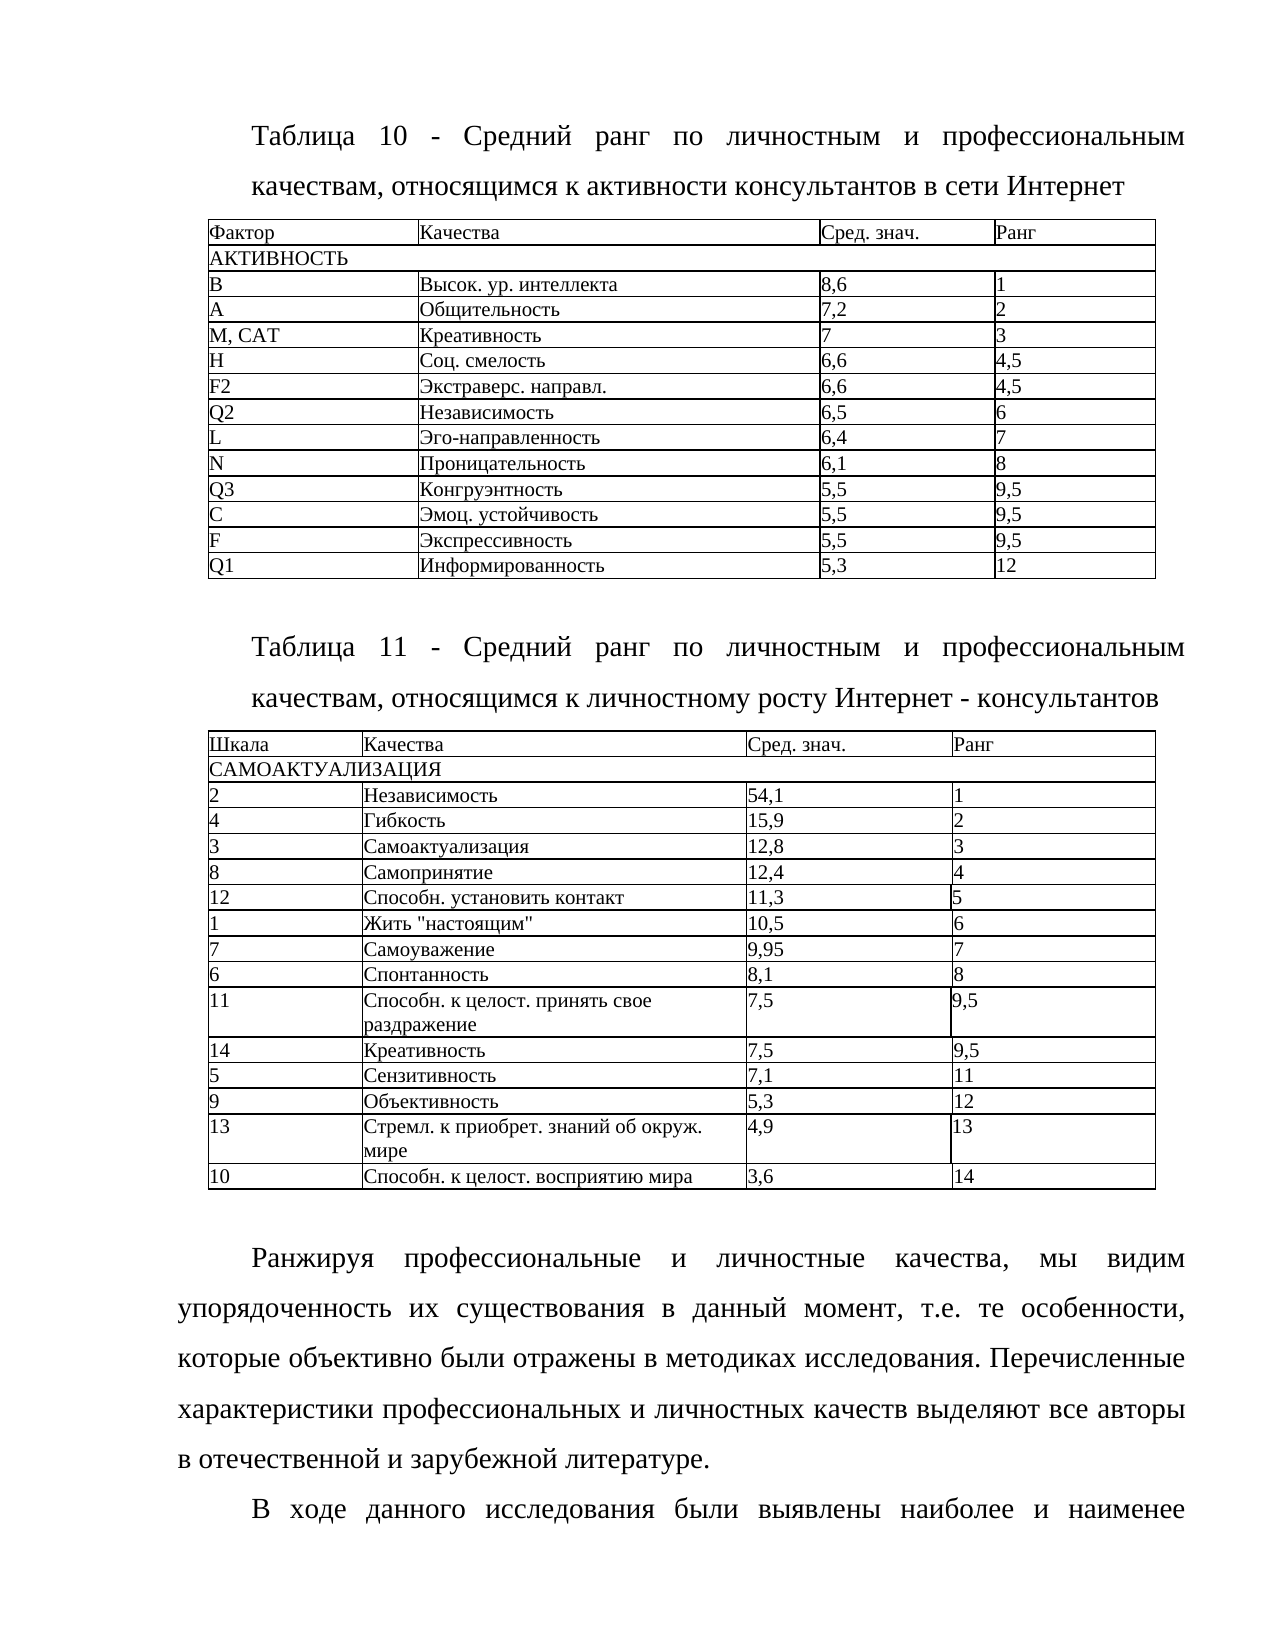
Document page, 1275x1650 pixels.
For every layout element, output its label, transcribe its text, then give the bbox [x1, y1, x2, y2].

table_cell 5,3 [821, 553, 994, 577]
text Таблица 11 - Средний ранг по личностным и профессиональным качествам, относящимся к личностному росту Интернет - консультантов [251, 629, 1186, 713]
table_cell 1 [209, 911, 362, 935]
table_header Качества [419, 220, 819, 244]
table_cell 7 [209, 937, 362, 961]
table_cell 9 [209, 1089, 362, 1113]
table_cell 14 [209, 1038, 362, 1062]
table_cell 5,3 [747, 1089, 952, 1113]
table_cell 3 [953, 834, 1155, 858]
table_cell 9,5 [996, 502, 1155, 526]
table_cell A [209, 297, 418, 321]
table_cell 5,5 [821, 477, 994, 501]
table_cell Проницательность [419, 451, 819, 475]
table_cell 7 [821, 323, 994, 347]
table_cell Конгруэнтность [419, 477, 819, 501]
table_cell 7,2 [821, 297, 994, 321]
table_cell 12 [996, 553, 1155, 577]
table_cell Способн. установить контакт [363, 885, 746, 909]
table_cell Экспрессивность [419, 528, 819, 552]
table_cell 14 [953, 1164, 1155, 1188]
table_cell 6,4 [821, 425, 994, 449]
table_cell F2 [209, 374, 418, 398]
table_cell 13 [952, 1115, 1155, 1162]
table_header Качества [363, 732, 746, 756]
table_cell Общительность [419, 297, 819, 321]
table_cell 6 [953, 911, 1155, 935]
table_cell Информированность [419, 553, 819, 577]
table_cell Гибкость [363, 808, 746, 832]
table_cell Экстраверс. направл. [419, 374, 819, 398]
table_cell 3 [996, 323, 1155, 347]
table_cell Q1 [209, 553, 418, 577]
table_cell L [209, 425, 418, 449]
table_cell Сензитивность [363, 1063, 746, 1087]
table_cell 6 [996, 400, 1155, 424]
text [177, 1492, 1186, 1525]
table_cell 8,1 [747, 962, 952, 986]
table_header Сред. знач. [821, 220, 994, 244]
table_cell 11,3 [747, 885, 950, 909]
table_cell Способн. к целост. принять свое раздражение [363, 988, 746, 1036]
text Таблица 10 - Средний ранг по личностным и профессиональным качествам, относящимся к активности консультантов в сети Интернет [251, 118, 1186, 202]
table_cell 2 [953, 808, 1155, 832]
table_cell Самопринятие [363, 860, 746, 884]
table_cell Самоактуализация [363, 834, 746, 858]
table_cell 4,5 [996, 374, 1155, 398]
table_cell Независимость [363, 783, 746, 807]
table_cell 5,5 [821, 502, 994, 526]
text Ранжируя профессиональные и личностные качества, мы видим упорядоченность их существования в данный момент, т.е. те особенности, которые объективно были отражены в методиках исследования. Перечисленные характеристики профессиональных и личностных качеств выделяют все авторы в отечественной и зарубежной литературе. [177, 1240, 1186, 1475]
table_cell 3,6 [747, 1164, 952, 1188]
table_cell 9,95 [747, 937, 952, 961]
table_header Ранг [953, 732, 1155, 756]
table_cell Соц. смелость [419, 348, 819, 372]
table_cell Высок. ур. интеллекта [419, 272, 819, 296]
table_cell 6,1 [821, 451, 994, 475]
table_cell 2 [996, 297, 1155, 321]
table_cell 6,6 [821, 374, 994, 398]
table_cell САМОАКТУАЛИЗАЦИЯ [209, 757, 1155, 781]
table_cell 4 [953, 860, 1155, 884]
table_cell 11 [953, 1063, 1155, 1087]
table_cell 6,5 [821, 400, 994, 424]
table_cell 12,4 [747, 860, 952, 884]
table_cell C [209, 502, 418, 526]
table_cell АКТИВНОСТЬ [209, 246, 1155, 270]
table_cell 8,6 [821, 272, 994, 296]
table_cell F [209, 528, 418, 552]
table_cell Q2 [209, 400, 418, 424]
table_cell 4,5 [996, 348, 1155, 372]
table_cell 5 [209, 1063, 362, 1087]
table_cell 10,5 [747, 911, 952, 935]
table_cell 6,6 [821, 348, 994, 372]
table_cell 9,5 [952, 988, 1155, 1036]
table_cell 13 [209, 1115, 362, 1162]
table_cell Эго-направленность [419, 425, 819, 449]
table_cell Стремл. к приобрет. знаний об окруж. мире [363, 1115, 746, 1162]
table_cell 12 [953, 1089, 1155, 1113]
table_cell 7 [996, 425, 1155, 449]
table_cell 7,5 [747, 988, 950, 1036]
table_cell 10 [209, 1164, 362, 1188]
table_header Сред. знач. [747, 732, 952, 756]
table_cell 9,5 [996, 477, 1155, 501]
table_header Фактор [209, 220, 418, 244]
table_cell 9,5 [953, 1038, 1155, 1062]
table_cell 7 [953, 937, 1155, 961]
table_cell 5,5 [821, 528, 994, 552]
table_cell 4,9 [747, 1115, 950, 1162]
table_cell 9,5 [996, 528, 1155, 552]
table_cell Независимость [419, 400, 819, 424]
table_cell 3 [209, 834, 362, 858]
table_cell М, САТ [209, 323, 418, 347]
table_cell Способн. к целост. восприятию мира [363, 1164, 746, 1188]
table_cell Жить "настоящим" [363, 911, 746, 935]
table_cell Объективность [363, 1089, 746, 1113]
table_header Шкала [209, 732, 362, 756]
table_cell Креативность [419, 323, 819, 347]
table_cell Креативность [363, 1038, 746, 1062]
table_cell 8 [953, 962, 1155, 986]
table_cell 7,5 [747, 1038, 952, 1062]
table_cell Спонтанность [363, 962, 746, 986]
table_cell 1 [953, 783, 1155, 807]
table_cell 5 [952, 885, 1155, 909]
table_cell 6 [209, 962, 362, 986]
table_cell 8 [996, 451, 1155, 475]
table_cell 12,8 [747, 834, 952, 858]
table_cell 15,9 [747, 808, 952, 832]
table_cell Самоуважение [363, 937, 746, 961]
table_cell Н [209, 348, 418, 372]
table_cell Эмоц. устойчивость [419, 502, 819, 526]
table_cell Q3 [209, 477, 418, 501]
table_cell 54,1 [747, 783, 952, 807]
table_cell 11 [209, 988, 362, 1036]
table_cell В [209, 272, 418, 296]
table_cell N [209, 451, 418, 475]
table_cell 12 [209, 885, 362, 909]
table_cell 1 [996, 272, 1155, 296]
table_cell 7,1 [747, 1063, 952, 1087]
table_cell 8 [209, 860, 362, 884]
table_cell 4 [209, 808, 362, 832]
table_cell 2 [209, 783, 362, 807]
table_header Ранг [996, 220, 1155, 244]
